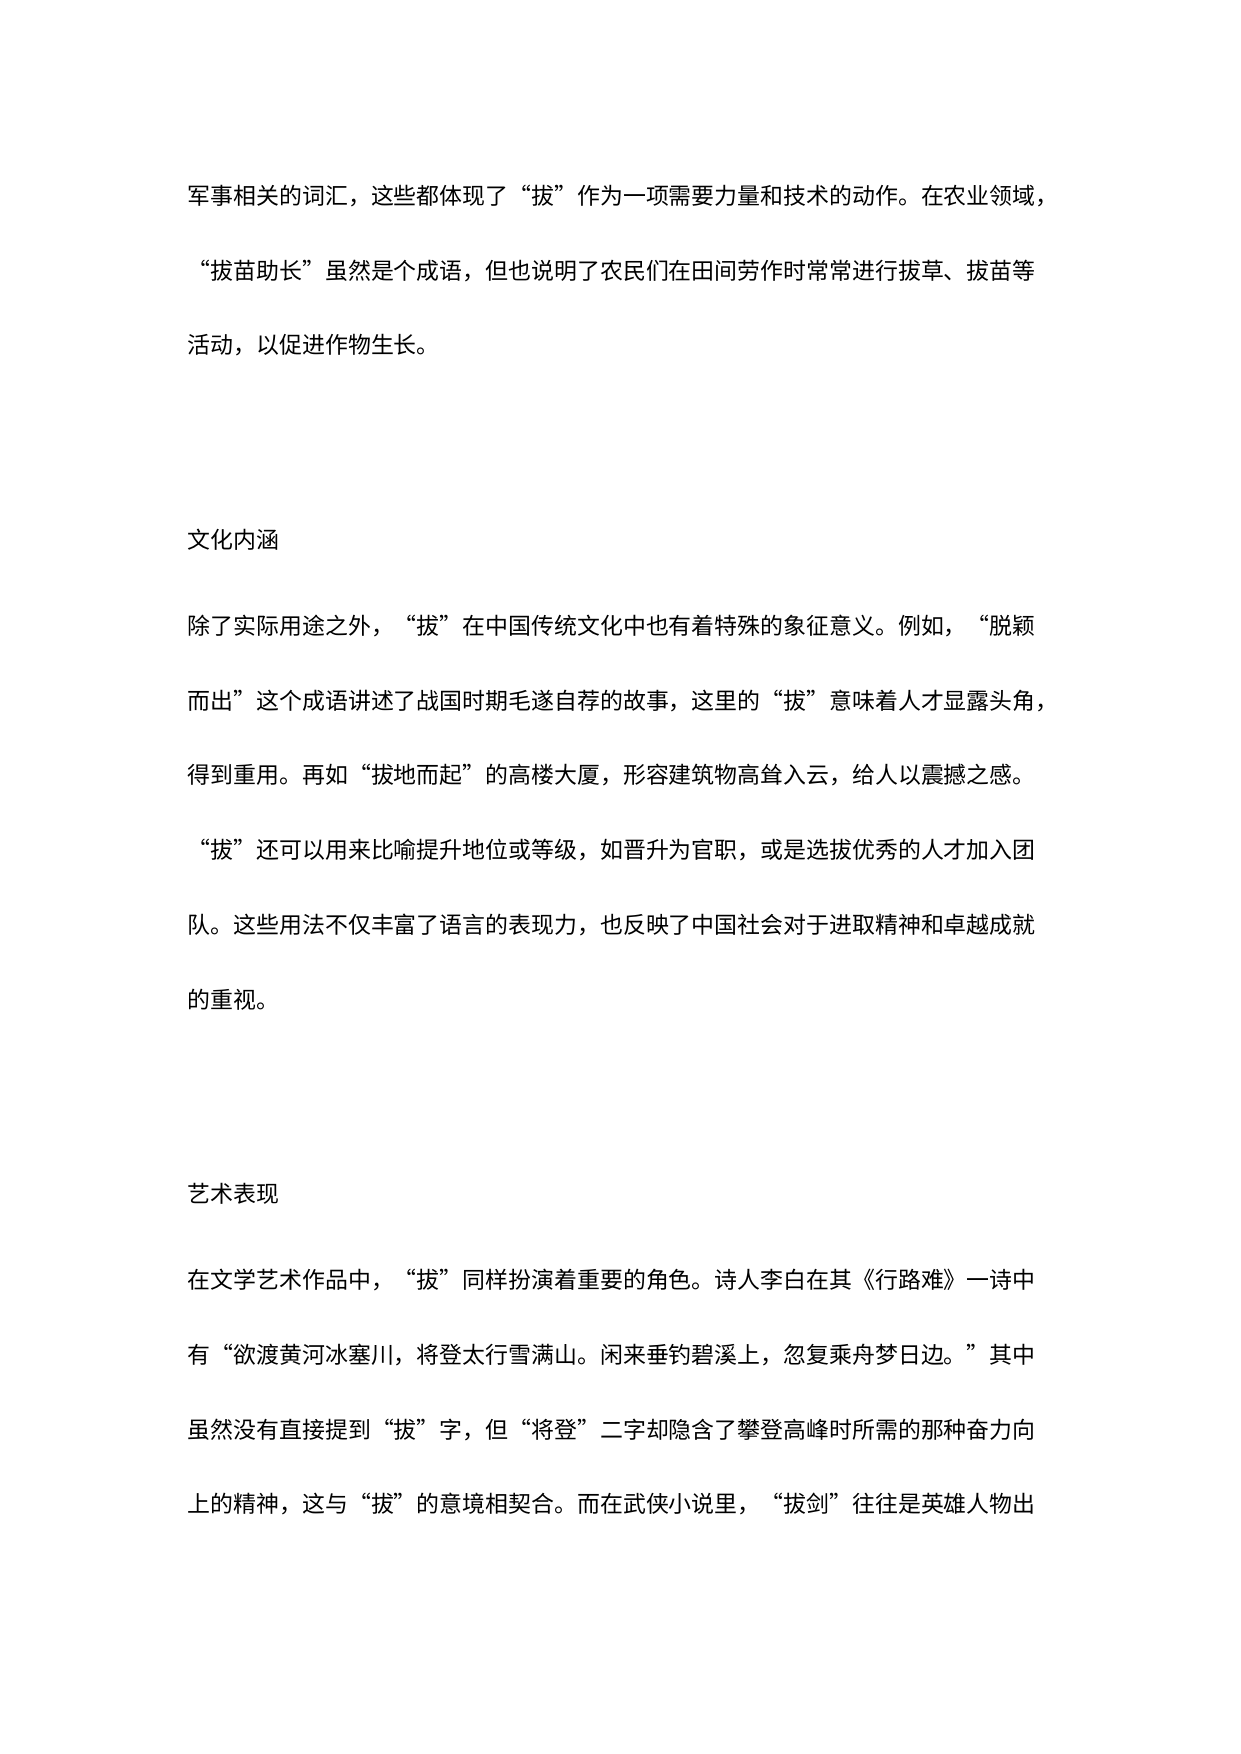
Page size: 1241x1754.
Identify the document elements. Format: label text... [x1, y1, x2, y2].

text 文化内涵 [187, 506, 1053, 571]
text 除了实际用途之外，“拔”在中国传统文化中也有着特殊的象征意义。例如，“脱颖而出”这个成语讲述了战国时期毛遂自荐的故事，这里的“拔”意味着人才显露头角，得到重用。再如“拔地而起”的高楼大厦，形容建筑物高耸入云，给人以震撼之感。“拔”还可以用来比喻提升地位或等级，如晋升为官职，或是选拔优秀的人才加入团队。这些用法不仅丰富了语言的表现力，也反映了中国社会对于进取精神和卓越成就的重视。 [187, 592, 1053, 1031]
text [187, 162, 1053, 376]
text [187, 1246, 1053, 1536]
text 艺术表现 [187, 1160, 1053, 1225]
